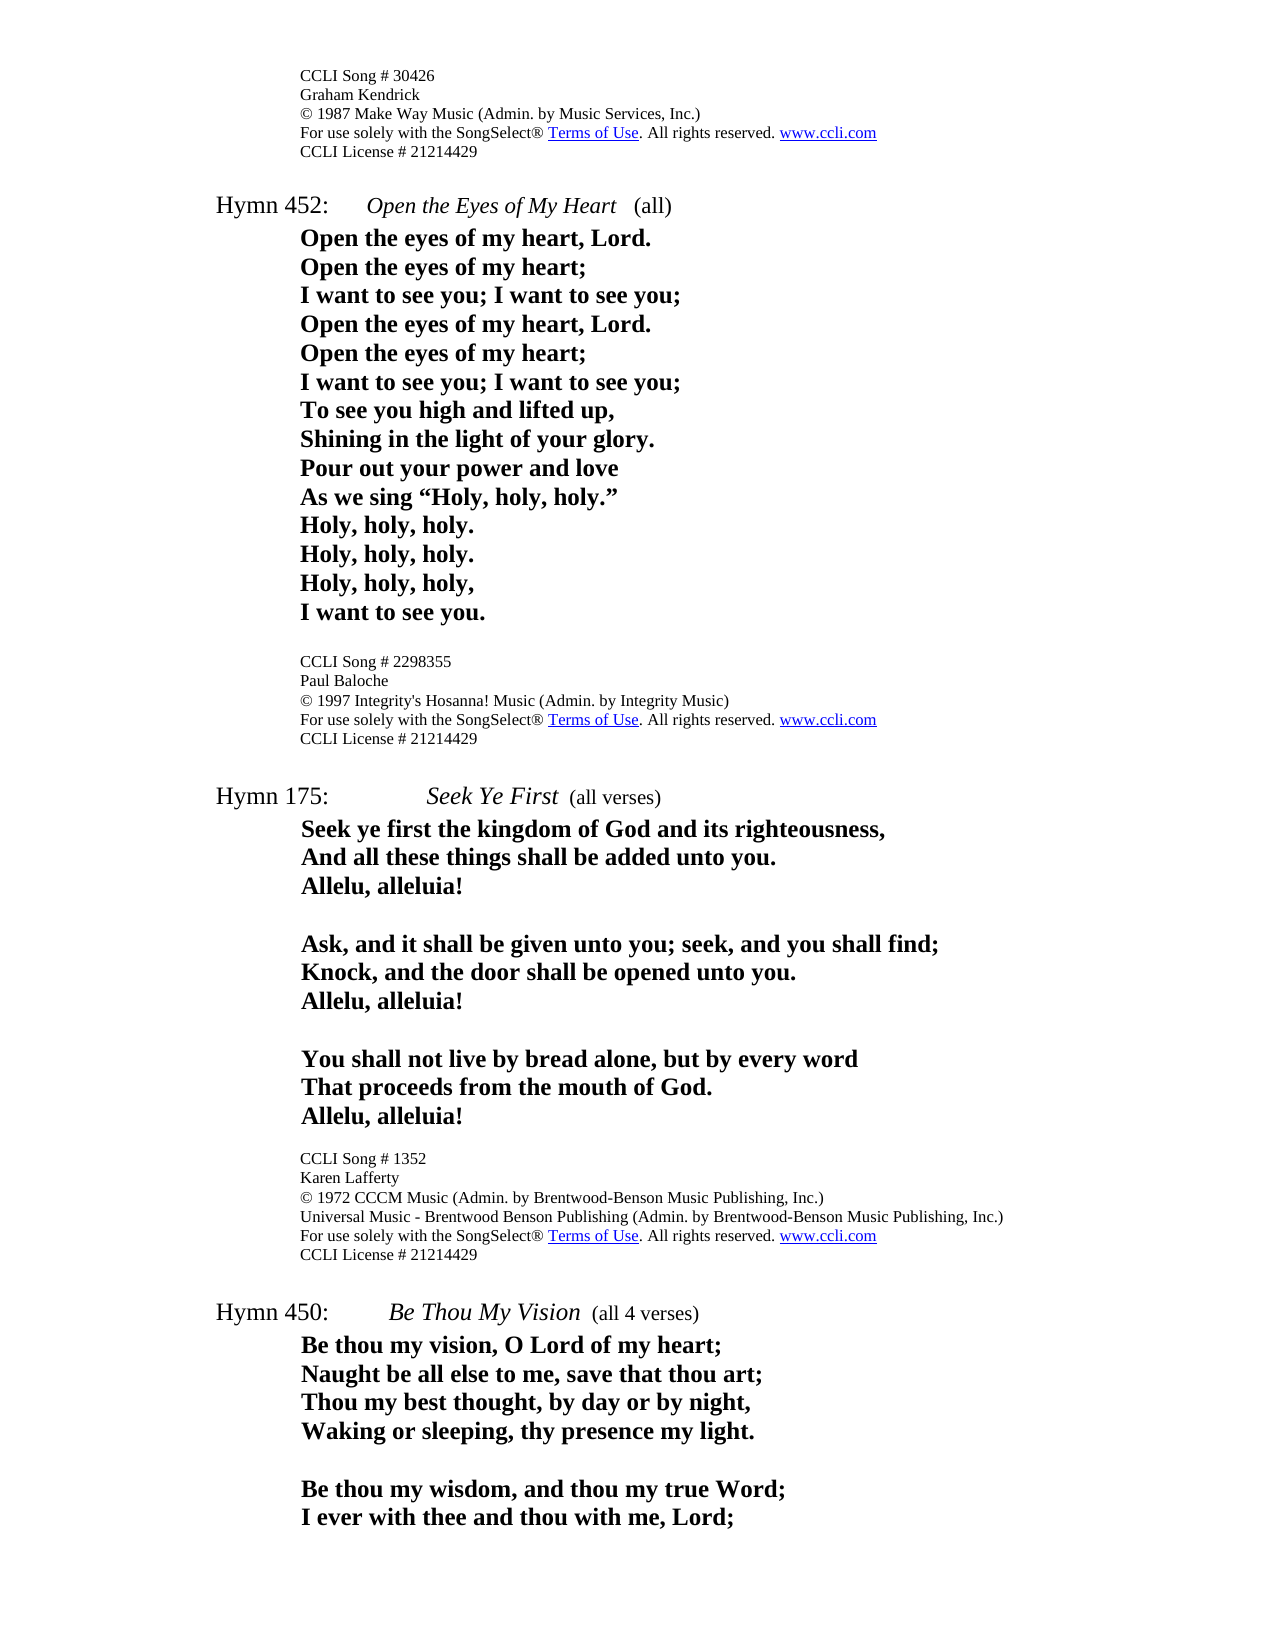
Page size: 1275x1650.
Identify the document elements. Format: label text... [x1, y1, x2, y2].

text CCLI Song # 1352 [300, 1149, 1125, 1168]
text CCLI License # 21214429 [300, 729, 1125, 748]
text To see you high and lifted up, Shining in the light of your glory. Pour out your power and love As we sing “Holy, holy, holy.” [300, 396, 1125, 511]
text Graham Kendrick [300, 85, 1125, 104]
text Hymn 175: Seek Ye First (all verses) [169, 781, 1125, 809]
text For use solely with the SongSelect® Terms of Use. All rights reserved. www.ccli.com [300, 1226, 1125, 1245]
text Hymn 450: Be Thou My Vision (all 4 verses) [169, 1297, 1125, 1326]
text Paul Baloche [300, 671, 1125, 690]
text Be thou my vision, O Lord of my heart; Naught be all else to me, save that thou art; Thou my best thought, by day or by night, Waking or sleeping, thy presence my light. [301, 1330, 1125, 1445]
text For use solely with the SongSelect® Terms of Use. All rights reserved. www.ccli.com [300, 709, 1125, 729]
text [301, 1474, 1125, 1531]
text Ask, and it shall be given unto you; seek, and you shall find; Knock, and the door shall be opened unto you. Allelu, alleluia! [301, 929, 1125, 1015]
text © 1987 Make Way Music (Admin. by Music Services, Inc.) [300, 104, 1125, 123]
text © 1972 CCCM Music (Admin. by Brentwood-Benson Music Publishing, Inc.) [300, 1187, 1125, 1207]
text Seek ye first the kingdom of God and its righteousness, And all these things shall be added unto you. Allelu, alleluia! [301, 814, 1125, 900]
text Holy, holy, holy. Holy, holy, holy. Holy, holy, holy, I want to see you. [300, 511, 1125, 626]
text Open the eyes of my heart, Lord. Open the eyes of my heart; I want to see you; I want to see you; [300, 309, 1125, 396]
text CCLI License # 21214429 [300, 142, 1125, 161]
text Hymn 452: Open the Eyes of My Heart (all) [169, 190, 1125, 219]
text CCLI Song # 2298355 [300, 652, 1125, 671]
text CCLI License # 21214429 [300, 1245, 1125, 1264]
text Open the eyes of my heart, Lord. Open the eyes of my heart; I want to see you; I want to see you; [300, 223, 1125, 309]
text You shall not live by bread alone, but by every word That proceeds from the mouth of God. Allelu, alleluia! [301, 1044, 1125, 1130]
text Universal Music - Brentwood Benson Publishing (Admin. by Brentwood-Benson Music Publishing, Inc.) [300, 1207, 1125, 1226]
text For use solely with the SongSelect® Terms of Use. All rights reserved. www.ccli.com [300, 123, 1125, 142]
text CCLI Song # 30426 [300, 66, 1125, 85]
text Karen Lafferty [300, 1168, 1125, 1187]
text © 1997 Integrity's Hosanna! Music (Admin. by Integrity Music) [300, 690, 1125, 709]
